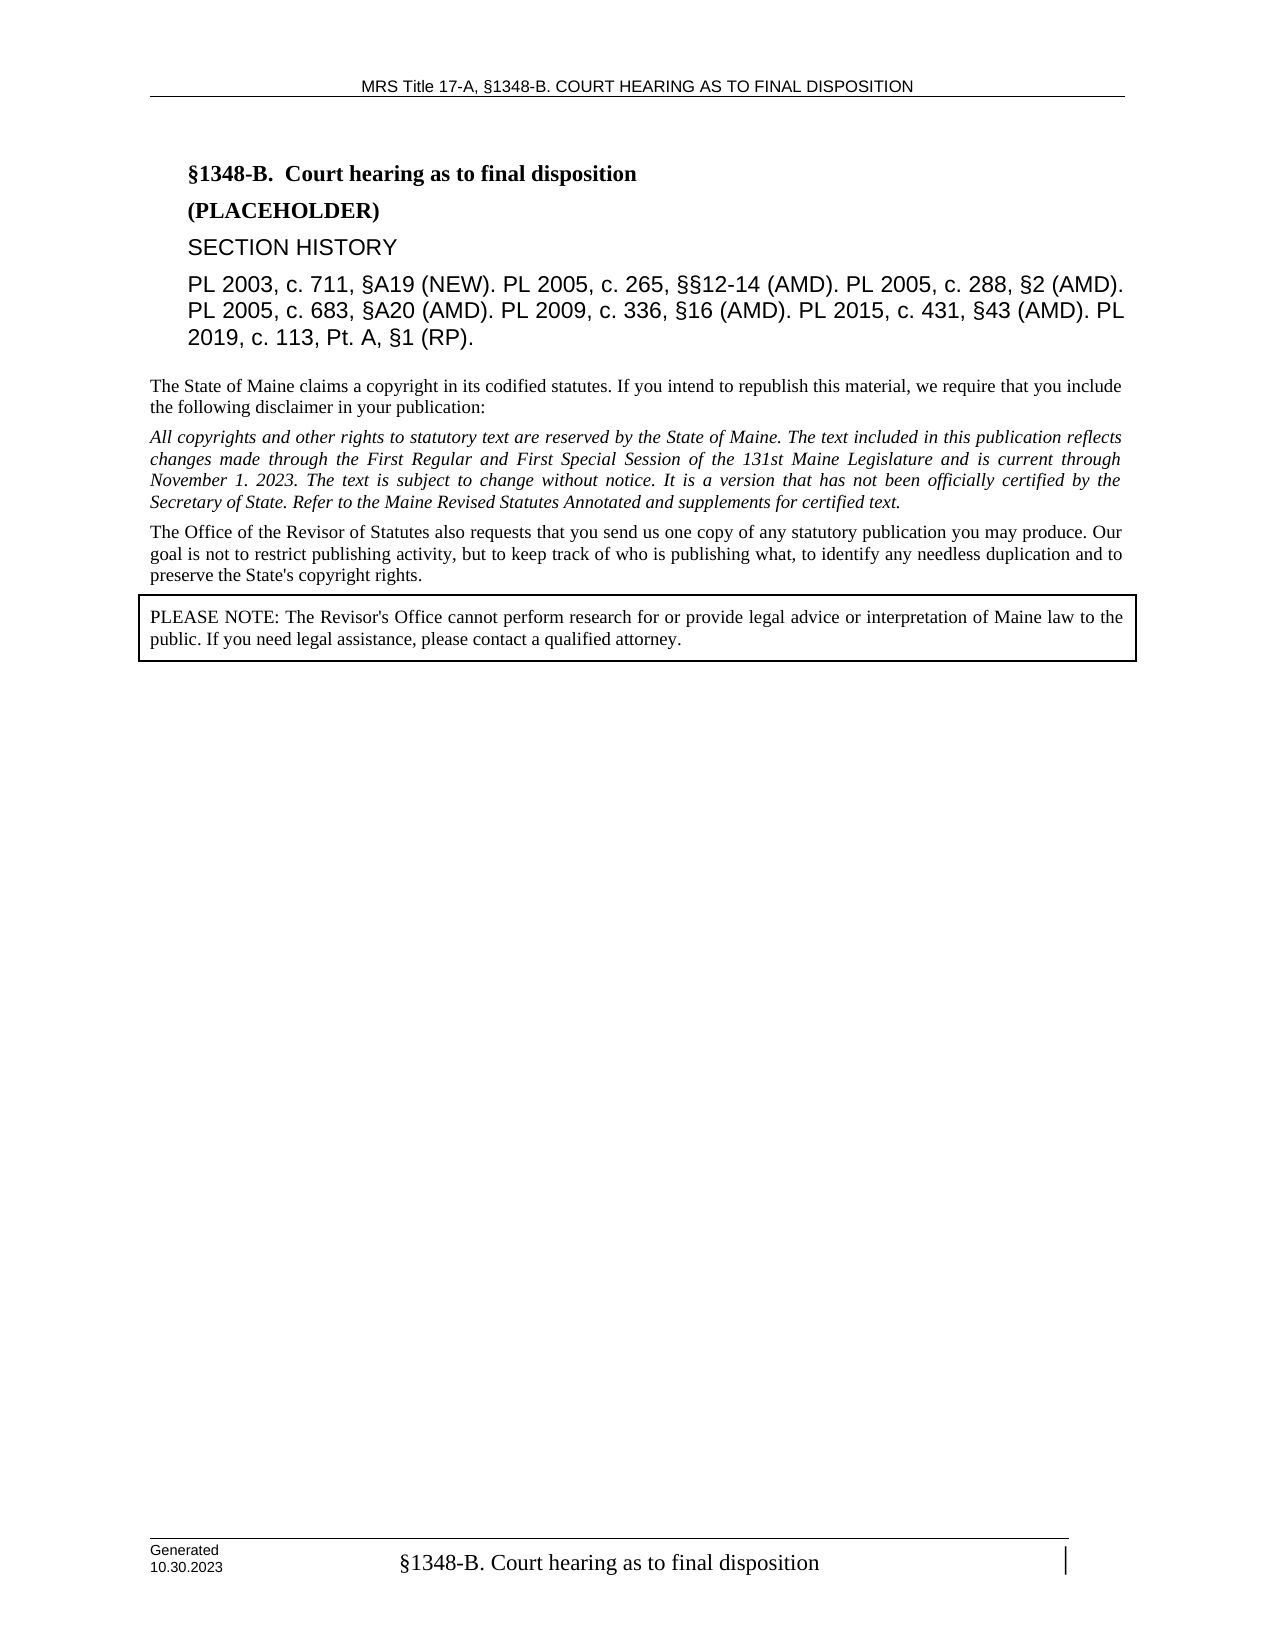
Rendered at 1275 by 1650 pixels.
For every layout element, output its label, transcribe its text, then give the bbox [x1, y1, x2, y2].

text SECTION HISTORY [187, 234, 1125, 260]
text The State of Maine claims a copyright in its codified statutes. If you intend to republish this material, we require that you include the following disclaimer in your publication: [150, 375, 1125, 418]
text PLEASE NOTE: The Revisor's Office cannot perform research for or provide legal advice or interpretation of Maine law to the public. If you need legal assistance, please contact a qualified attorney. [140, 596, 1135, 660]
text The Office of the Revisor of Statutes also requests that you send us one copy of any statutory publication you may produce. Our goal is not to restrict publishing activity, but to keep track of who is publishing what, to identify any needless duplication and to preserve the State's copyright rights. [150, 521, 1125, 586]
text (PLACEHOLDER) [187, 197, 1125, 223]
text All copyrights and other rights to statutory text are reserved by the State of Maine. The text included in this publication reflects changes made through the First Regular and First Special Session of the 131st Maine Legislature and is current through November 1. 2023 . The text is subject to change without notice. It is a version that has not been officially certified by the Secretary of State. Refer to the Maine Revised Statutes Annotated and supplements for certified text. [150, 426, 1125, 512]
text §1348-B. Court hearing as to final disposition [187, 160, 1125, 187]
text PL 2003, c. 711, §A19 (NEW). PL 2005, c. 265, §§12-14 (AMD). PL 2005, c. 288, §2 (AMD). PL 2005, c. 683, §A20 (AMD). PL 2009, c. 336, §16 (AMD). PL 2015, c. 431, §43 (AMD). PL 2019, c. 113, Pt. A, §1 (RP). [187, 271, 1125, 350]
